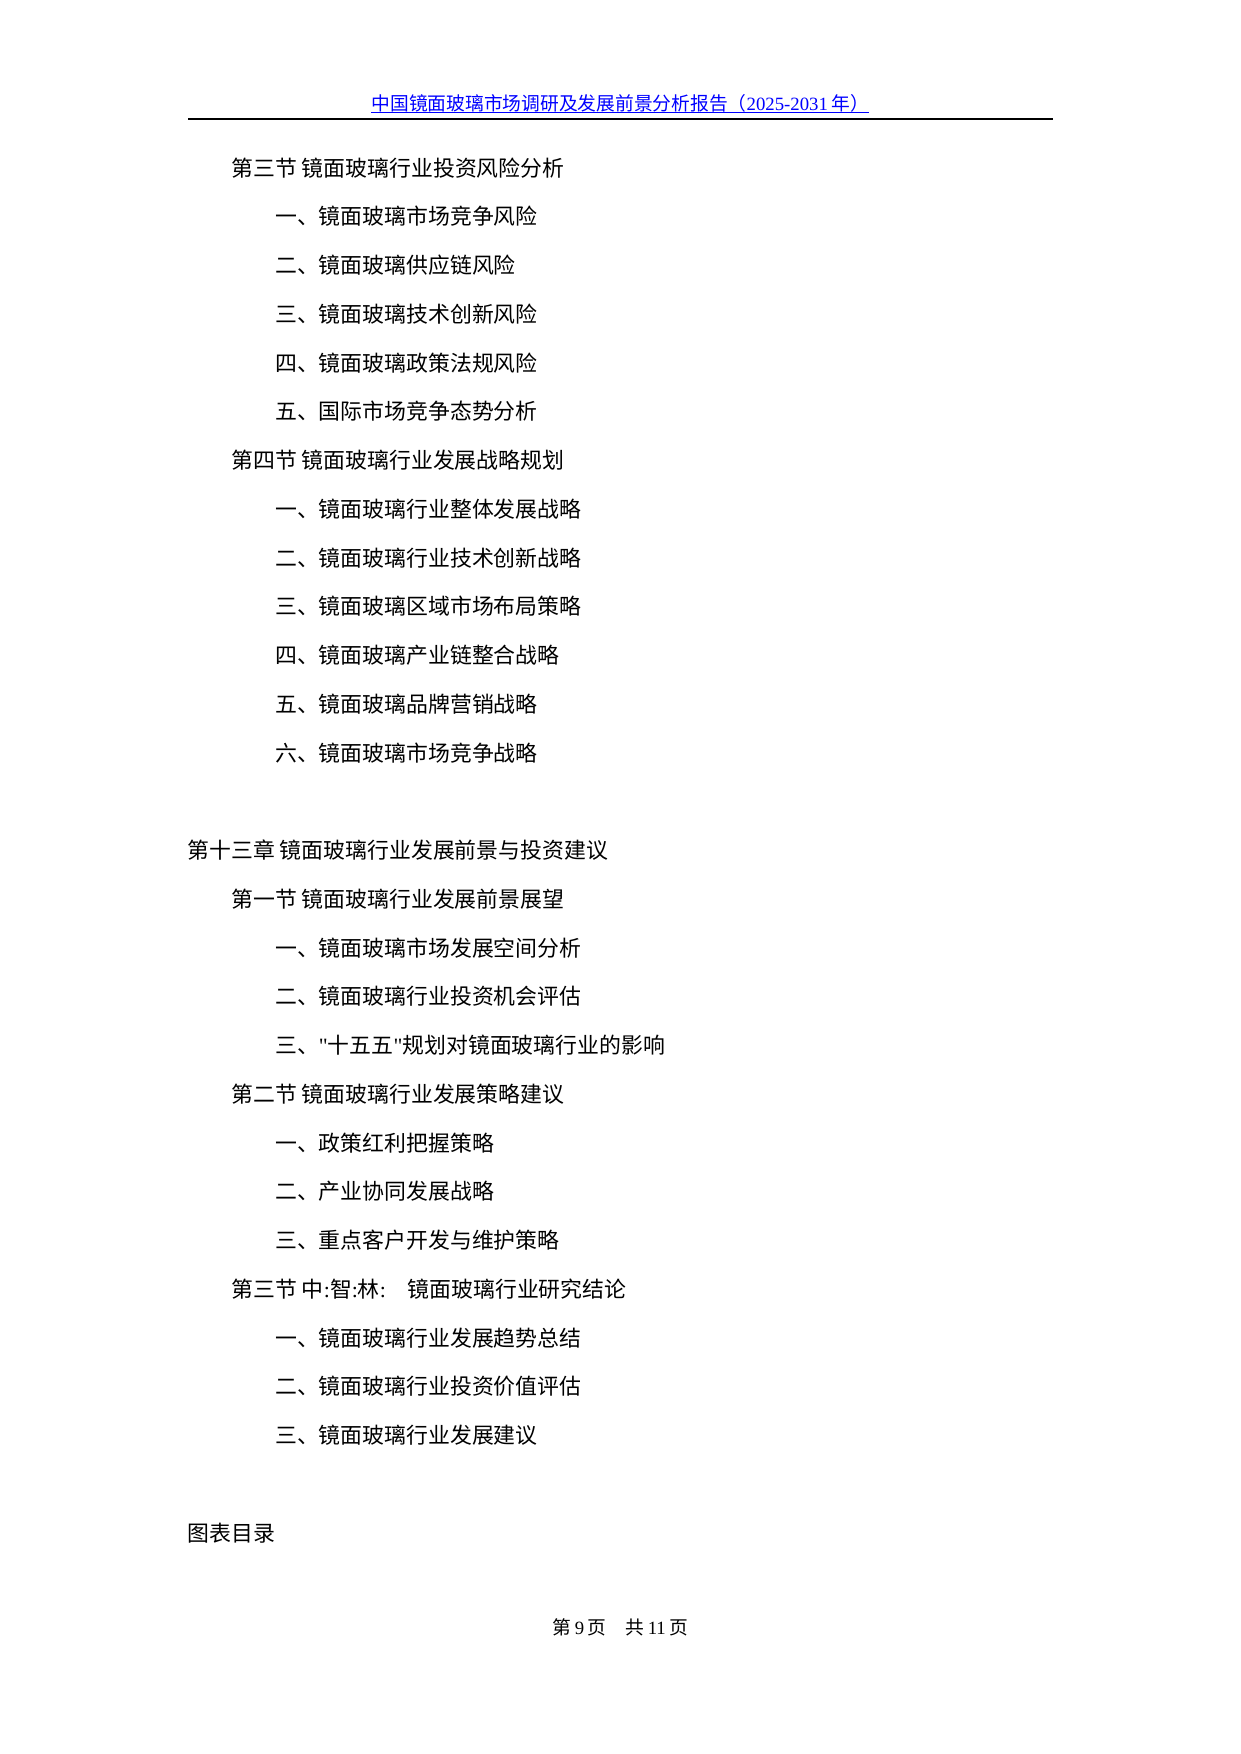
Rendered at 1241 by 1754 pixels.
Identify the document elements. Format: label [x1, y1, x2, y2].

text [187, 150, 1053, 1548]
